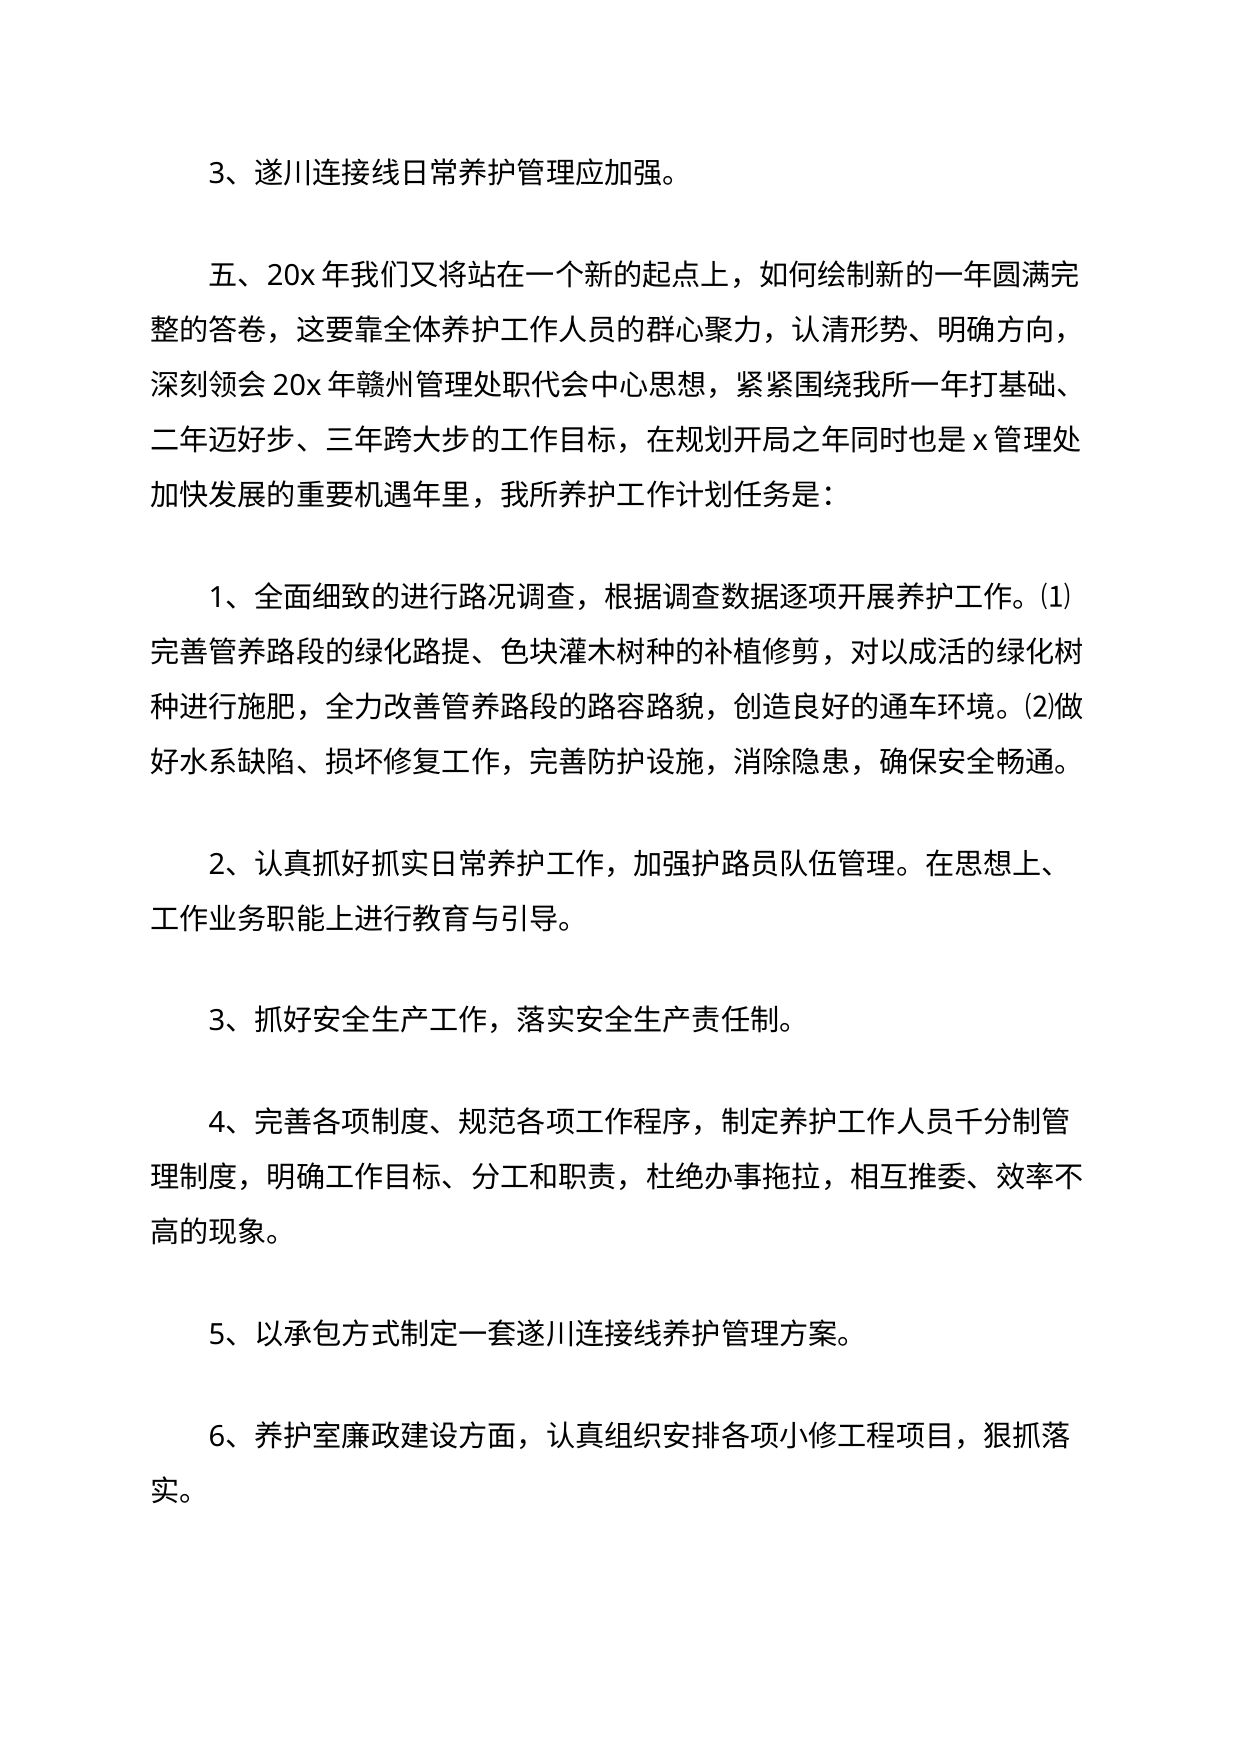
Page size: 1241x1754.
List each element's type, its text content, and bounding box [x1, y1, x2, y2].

text 3、抓好安全生产工作，落实安全生产责任制。 [150, 997, 1090, 1039]
text 5、以承包方式制定一套遂川连接线养护管理方案。 [150, 1311, 1090, 1353]
text 4、完善各项制度、规范各项工作程序，制定养护工作人员千分制管理制度，明确工作目标、分工和职责，杜绝办事拖拉，相互推委、效率不高的现象。 [150, 1099, 1090, 1251]
text 五、20x年我们又将站在一个新的起点上，如何绘制新的一年圆满完整的答卷，这要靠全体养护工作人员的群心聚力，认清形势、明确方向，深刻领会20x年赣州管理处职代会中心思想，紧紧围绕我所一年打基础、二年迈好步、三年跨大步的工作目标，在规划开局之年同时也是x管理处加快发展的重要机遇年里，我所养护工作计划任务是： [150, 252, 1090, 514]
text 3、遂川连接线日常养护管理应加强。 [150, 150, 1090, 192]
text 6、养护室廉政建设方面，认真组织安排各项小修工程项目，狠抓落实。 [150, 1413, 1090, 1510]
text 2、认真抓好抓实日常养护工作，加强护路员队伍管理。在思想上、工作业务职能上进行教育与引导。 [150, 840, 1090, 937]
text 1、全面细致的进行路况调查，根据调查数据逐项开展养护工作。⑴完善管养路段的绿化路提、色块灌木树种的补植修剪，对以成活的绿化树种进行施肥，全力改善管养路段的路容路貌，创造良好的通车环境。⑵做好水系缺陷、损坏修复工作，完善防护设施，消除隐患，确保安全畅通。 [150, 574, 1090, 781]
